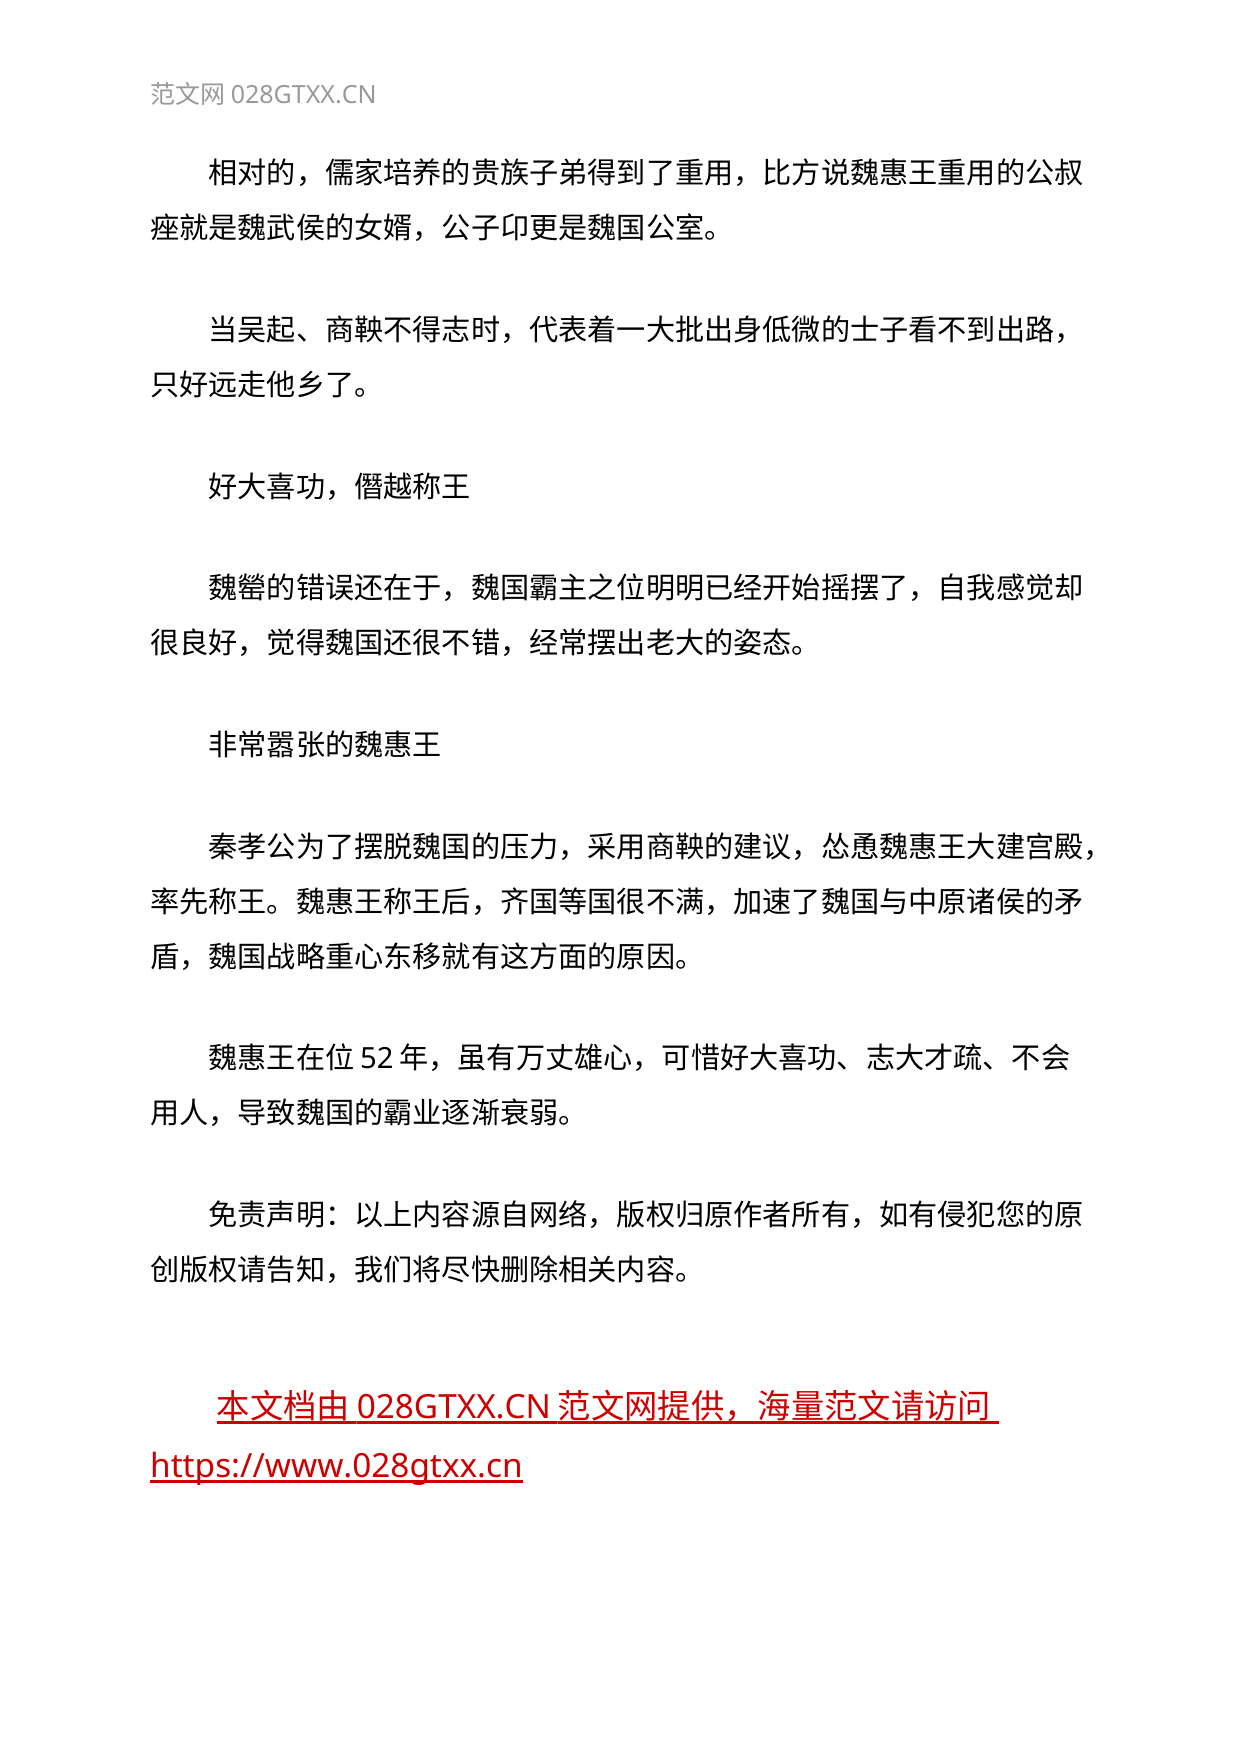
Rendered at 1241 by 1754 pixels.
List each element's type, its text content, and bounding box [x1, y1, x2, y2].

text 非常嚣张的魏惠王 [150, 722, 1090, 764]
text 秦孝公为了摆脱魏国的压力，采用商鞅的建议，怂恿魏惠王大建宫殿，率先称王。魏惠王称王后，齐国等国很不满，加速了魏国与中原诸侯的矛盾，魏国战略重心东移就有这方面的原因。 [150, 823, 1090, 976]
text 好大喜功，僭越称王 [150, 463, 1090, 506]
text 当吴起、商鞅不得志时，代表着一大批出身低微的士子看不到出路，只好远走他乡了。 [150, 307, 1090, 404]
text 本文档由028GTXX.CN范文网提供，海量范文请访问 https://www.028gtxx.cn [150, 1380, 1090, 1487]
text 相对的，儒家培养的贵族子弟得到了重用，比方说魏惠王重用的公叔痤就是魏武侯的女婿，公子卬更是魏国公室。 [150, 150, 1090, 247]
text 魏惠王在位52年，虽有万丈雄心，可惜好大喜功、志大才疏、不会用人，导致魏国的霸业逐渐衰弱。 [150, 1035, 1090, 1132]
text 免责声明：以上内容源自网络，版权归原作者所有，如有侵犯您的原创版权请告知，我们将尽快删除相关内容。 [150, 1192, 1090, 1289]
text 魏罃的错误还在于，魏国霸主之位明明已经开始摇摆了，自我感觉却很良好，觉得魏国还很不错，经常摆出老大的姿态。 [150, 565, 1090, 662]
